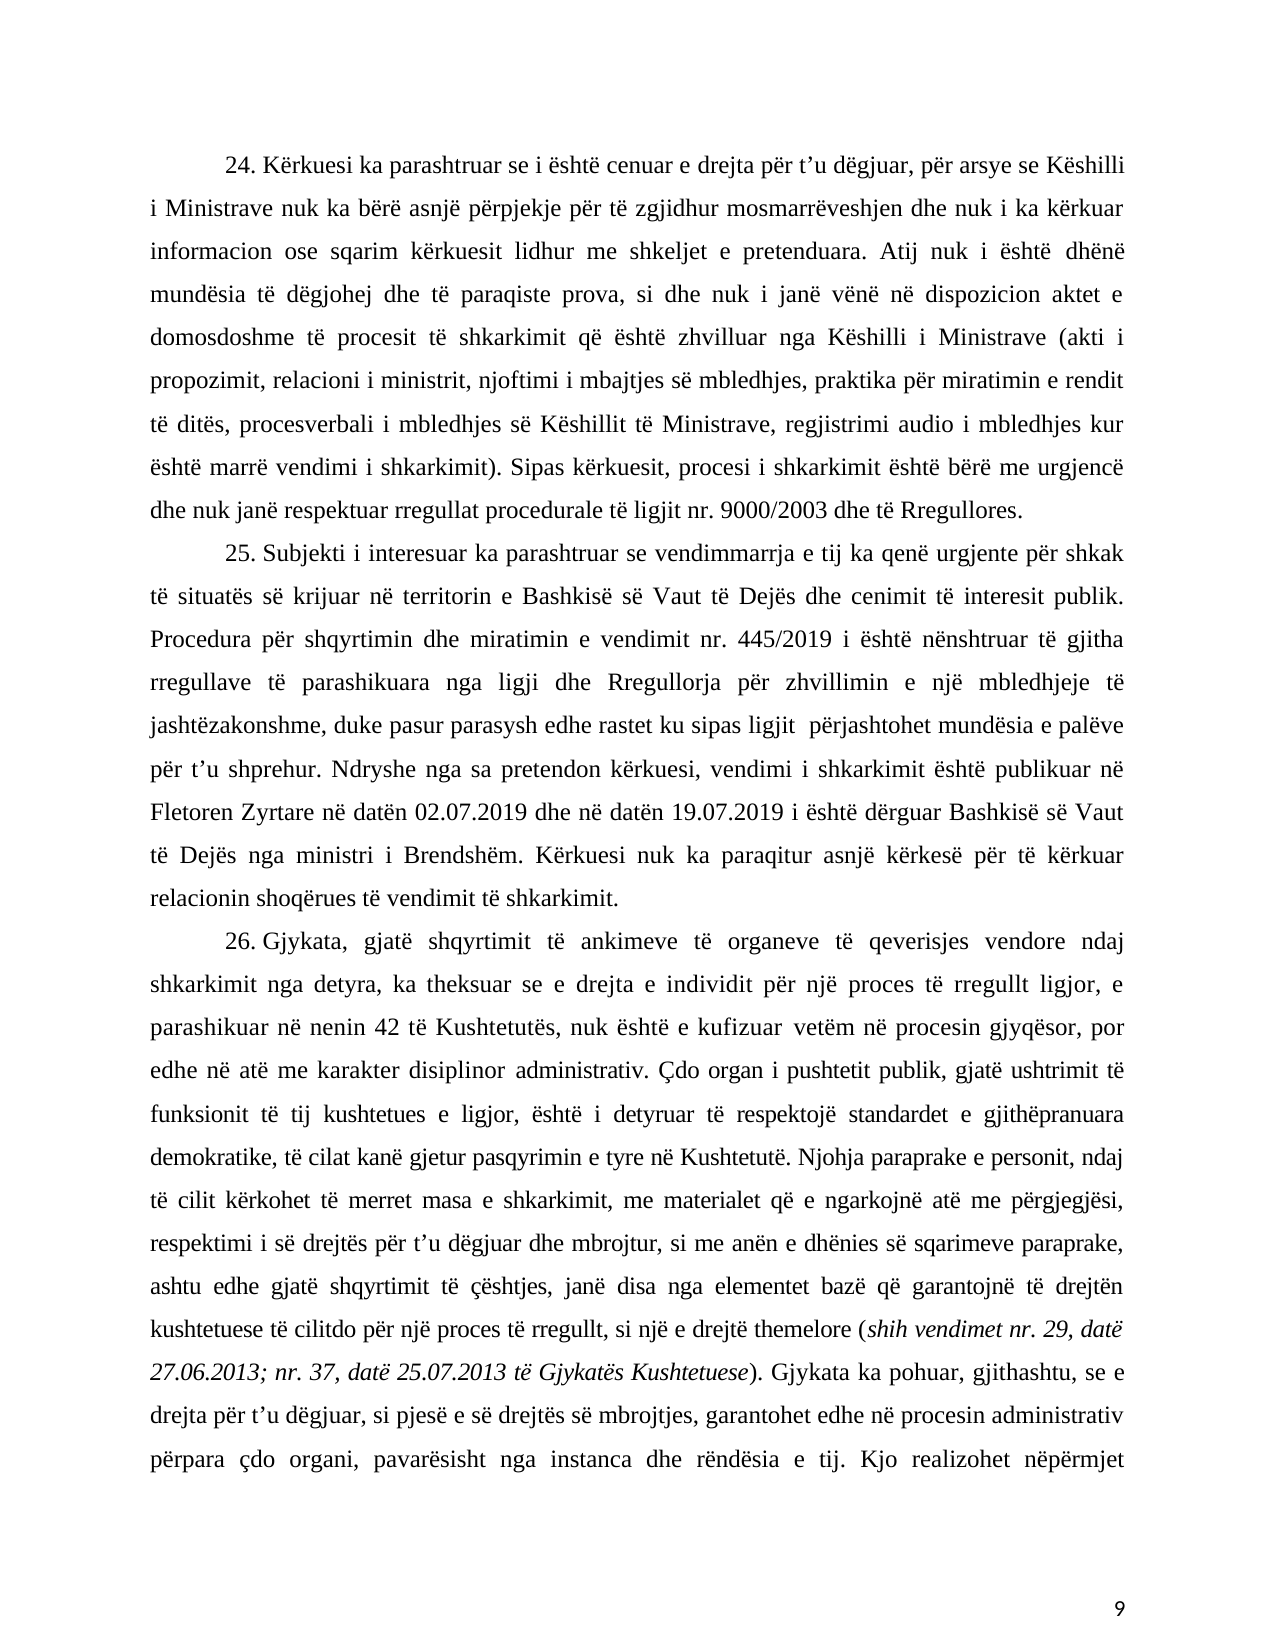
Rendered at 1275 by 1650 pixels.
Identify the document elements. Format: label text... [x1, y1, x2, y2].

list Subjekti i interesuar ka parashtruar se vendimmarrja e tij ka qenë urgjente për shkak të situatës së krijuar në territorin e Bashkisë së Vaut të Dejës dhe cenimit të interesit publik. Procedura për shqyrtimin dhe miratimin e vendimit nr. 445/2019 i është nënshtruar të gjitha rregullave të parashikuara nga ligji dhe Rregullorja për zhvillimin e një mbledhjeje të jashtëzakonshme, duke pasur parasysh edhe rastet ku sipas ligjit përjashtohet mundësia e palëve për t’u shprehur. Ndryshe nga sa pretendon kërkuesi, vendimi i shkarkimit është publikuar në Fletoren Zyrtare në datën 02.07.2019 dhe në datën 19.07.2019 i është dërguar Bashkisë së Vaut të Dejës nga ministri i Brendshëm. Kërkuesi nuk ka paraqitur asnjë kërkesë për të kërkuar relacionin shoqërues të vendimit të shkarkimit. [150, 538, 1125, 912]
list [150, 926, 1125, 1472]
list Kërkuesi ka parashtruar se i është cenuar e drejta për t’u dëgjuar, për arsye se Këshilli i Ministrave nuk ka bërë asnjë përpjekje për të zgjidhur mosmarrëveshjen dhe nuk i ka kërkuar informacion ose sqarim kërkuesit lidhur me shkeljet e pretenduara. Atij nuk i është dhënë mundësia të dëgjohej dhe të paraqiste prova, si dhe nuk i janë vënë në dispozicion aktet e domosdoshme të procesit të shkarkimit që është zhvilluar nga Këshilli i Ministrave (akti i propozimit, relacioni i ministrit, njoftimi i mbajtjes së mbledhjes, praktika për miratimin e rendit të ditës, procesverbali i mbledhjes së Këshillit të Ministrave, regjistrimi audio i mbledhjes kur është marrë vendimi i shkarkimit). Sipas kërkuesit, procesi i shkarkimit është bërë me urgjencë dhe nuk janë respektuar rregullat procedurale të ligjit nr. 9000/2003 dhe të Rregullores. [150, 150, 1125, 524]
